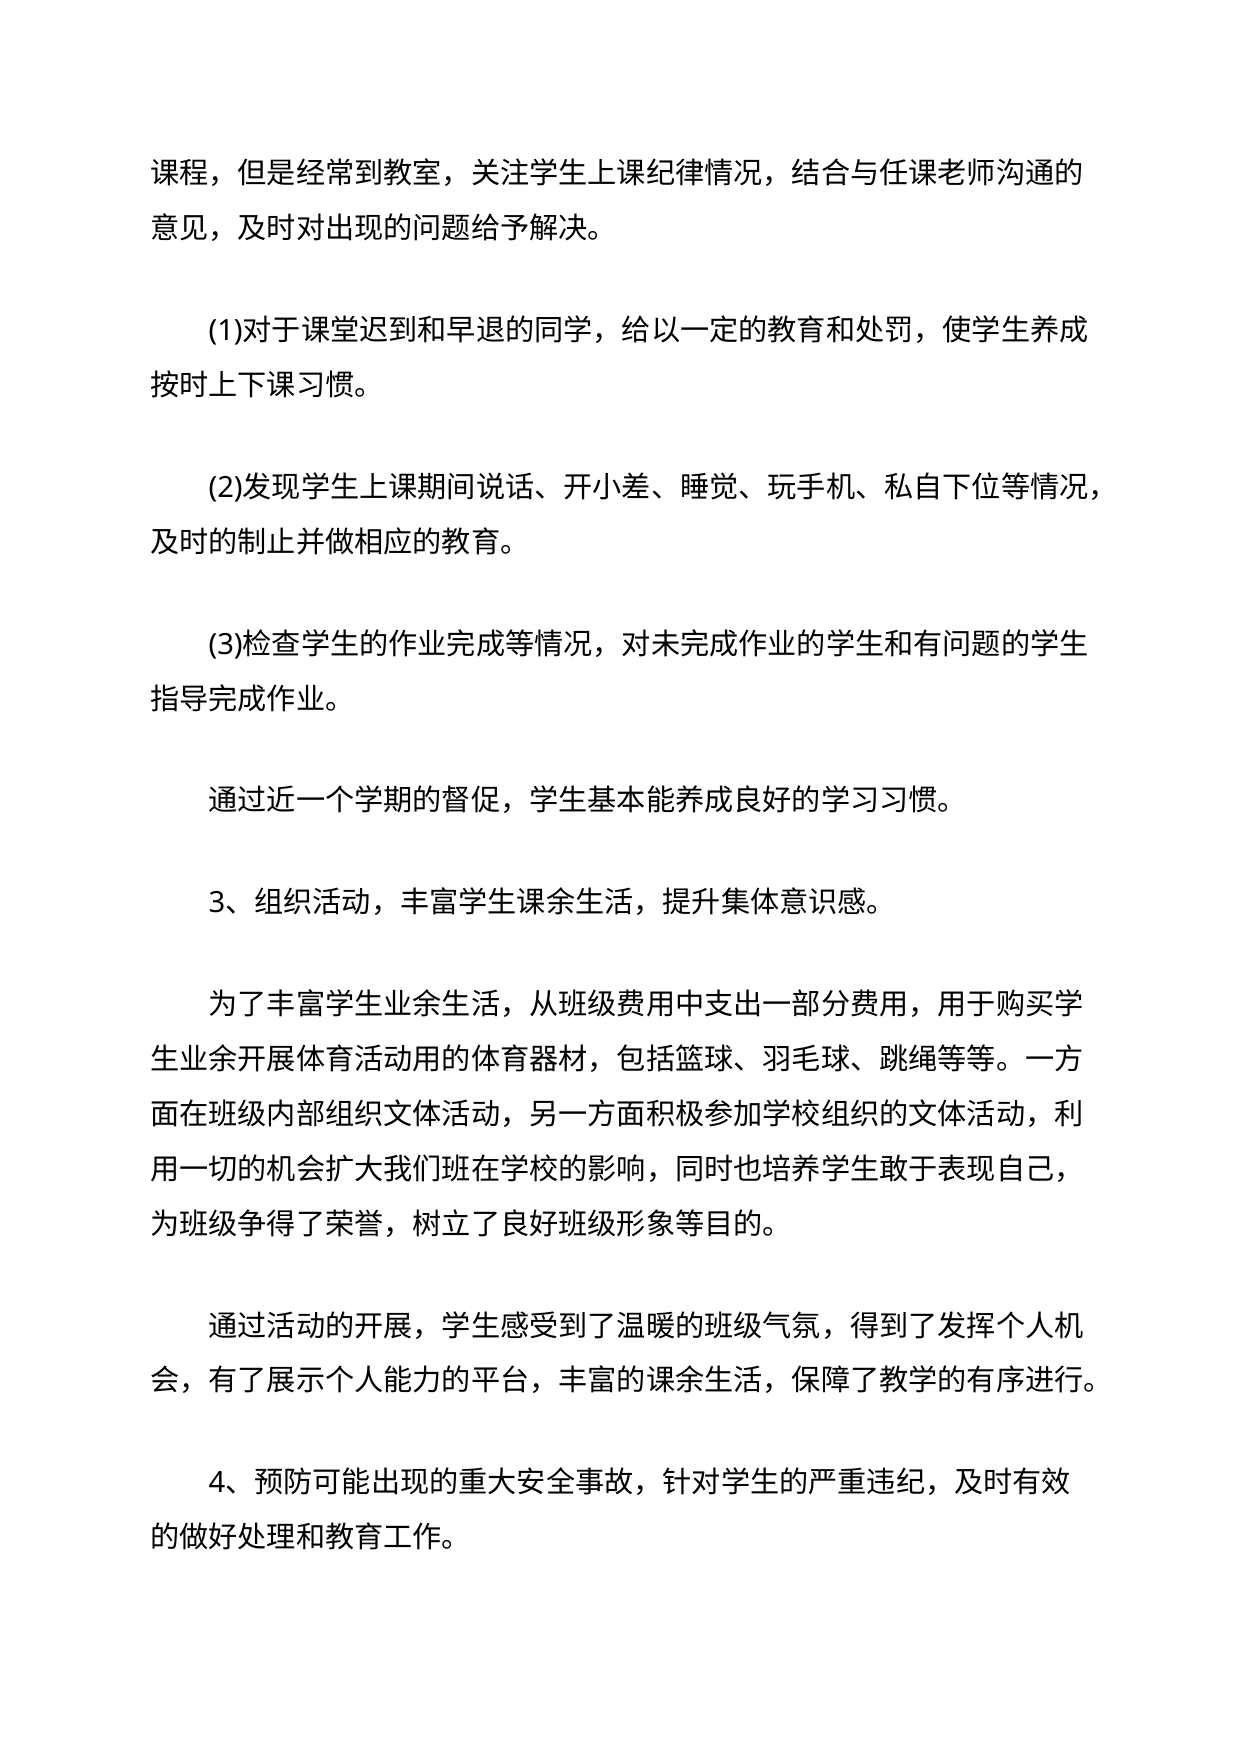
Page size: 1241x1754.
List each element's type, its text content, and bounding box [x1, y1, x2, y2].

text (3)检查学生的作业完成等情况，对未完成作业的学生和有问题的学生指导完成作业。 [150, 620, 1090, 717]
text 为了丰富学生业余生活，从班级费用中支出一部分费用，用于购买学生业余开展体育活动用的体育器材，包括篮球、羽毛球、跳绳等等。一方面在班级内部组织文体活动，另一方面积极参加学校组织的文体活动，利用一切的机会扩大我们班在学校的影响，同时也培养学生敢于表现自己，为班级争得了荣誉，树立了良好班级形象等目的。 [150, 981, 1090, 1243]
text 通过活动的开展，学生感受到了温暖的班级气氛，得到了发挥个人机会，有了展示个人能力的平台，丰富的课余生活，保障了教学的有序进行。 [150, 1302, 1090, 1399]
text 通过近一个学期的督促，学生基本能养成良好的学习习惯。 [150, 777, 1090, 819]
text (2)发现学生上课期间说话、开小差、睡觉、玩手机、私自下位等情况，及时的制止并做相应的教育。 [150, 463, 1090, 561]
text 4、预防可能出现的重大安全事故，针对学生的严重违纪，及时有效的做好处理和教育工作。 [150, 1459, 1090, 1556]
text (1)对于课堂迟到和早退的同学，给以一定的教育和处罚，使学生养成按时上下课习惯。 [150, 307, 1090, 404]
text 3、组织活动，丰富学生课余生活，提升集体意识感。 [150, 879, 1090, 921]
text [150, 150, 1090, 247]
